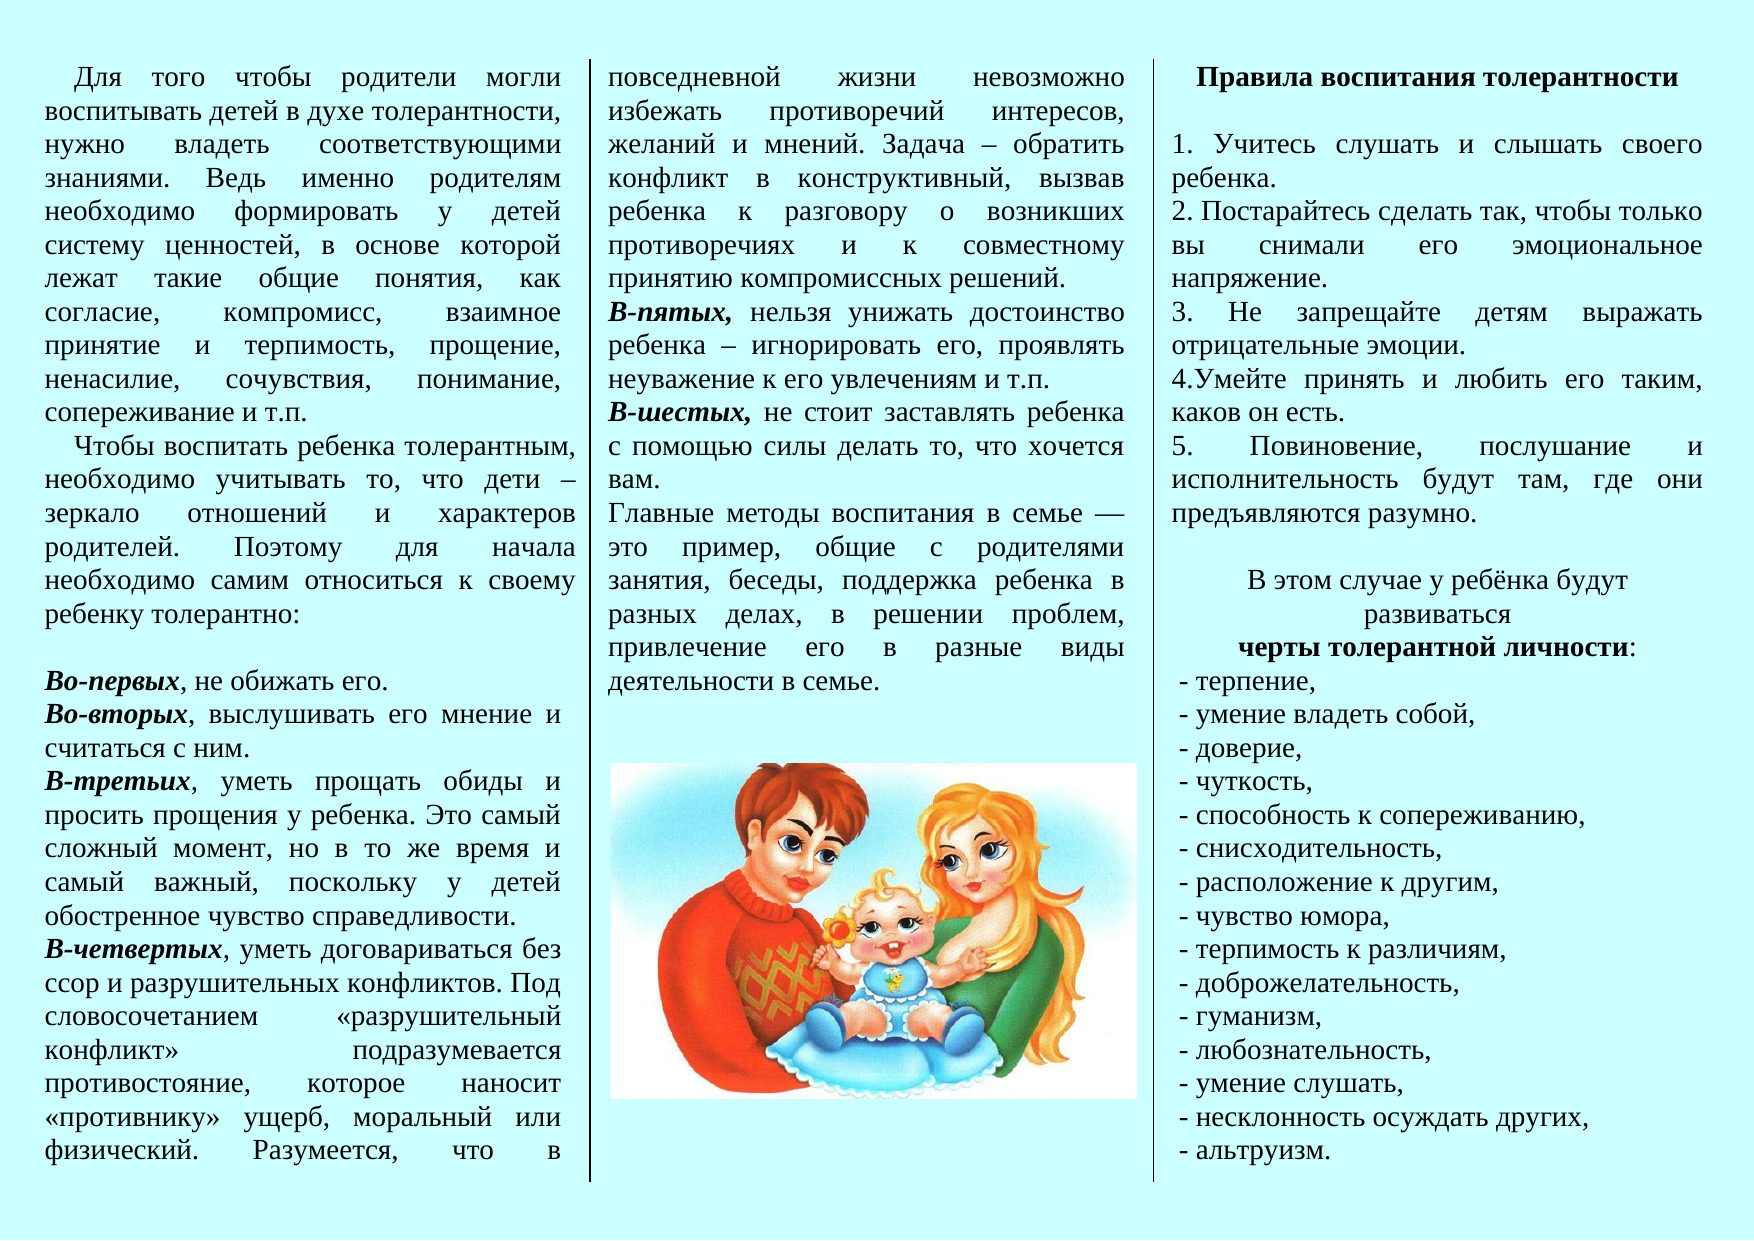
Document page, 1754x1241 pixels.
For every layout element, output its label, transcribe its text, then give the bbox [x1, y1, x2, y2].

text Для того чтобы родители могли воспитывать детей в духе толерантности, нужно владеть соответствующими знаниями. Ведь именно родителям необходимо формировать у детей систему ценностей, в основе которой лежат такие общие понятия, как согласие, компромисс, взаимное принятие и терпимость, прощение, ненасилие, сочувствия, понимание, сопереживание и т.п. [44, 59, 561, 428]
text - альтруизм. [1154, 1132, 1728, 1166]
text - умение владеть собой, [1154, 696, 1728, 730]
text - способность к сопереживанию, [1154, 797, 1728, 831]
list В-третьих, уметь прощать обиды и просить прощения у ребенка. Это самый сложный момент, но в то же время и самый важный, поскольку у детей обостренное чувство справедливости. [44, 763, 561, 931]
text 3. Не запрещайте детям выражать отрицательные эмоции. [1171, 294, 1703, 361]
text - умение слушать, [1154, 1065, 1728, 1099]
text - расположение к другим, [1154, 864, 1728, 898]
text - доброжелательность, [1154, 965, 1728, 998]
text 2. Постарайтесь сделать так, чтобы только вы снимали его эмоциональное напряжение. [1171, 193, 1703, 294]
text - чувство юмора, [1154, 898, 1728, 931]
text Чтобы воспитать ребенка толерантным, необходимо учитывать то, что дети – зеркало отношений и характеров родителей. Поэтому для начала необходимо самим относиться к своему ребенку толерантно: [44, 428, 576, 629]
picture [610, 763, 1138, 1099]
text Главные методы воспитания в семье — это пример, общие с родителями занятия, беседы, поддержка ребенка в разных делах, в решении проблем, привлечение его в разные виды деятельности в семье. [608, 495, 1125, 696]
list В-пятых, нельзя унижать достоинство ребенка – игнорировать его, проявлять неуважение к его увлечениям и т.п. [608, 294, 1125, 394]
text 5. Повиновение, послушание и исполнительность будут там, где они предъявляются разумно. [1171, 428, 1703, 529]
list В-шестых, не стоит заставлять ребенка с помощью силы делать то, что хочется вам. [608, 394, 1125, 495]
text 4.Умейте принять и любить его таким, каков он есть. [1171, 361, 1703, 428]
text Правила воспитания толерантности [1154, 59, 1703, 93]
list В-четвертых, уметь договариваться без ссор и разрушительных конфликтов. Под словосочетанием «разрушительный конфликт» подразумевается противостояние, которое наносит «противнику» ущерб, моральный или физический. Разумеется, что в повседневной жизни невозможно избежать противоречий интересов, желаний и мнений. Задача – обратить конфликт в конструктивный, вызвав ребенка к разговору о возникших противоречиях и к совместному принятию компромиссных решений. [608, 59, 1125, 294]
text В этом случае у ребёнка будут развиваться [1171, 562, 1703, 629]
text - несклонность осуждать других, [1154, 1099, 1728, 1132]
text - терпимость к различиям, [1154, 931, 1728, 965]
list Во-вторых, выслушивать его мнение и считаться с ним. [44, 696, 561, 763]
text - чуткость, [1154, 763, 1728, 797]
text - терпение, [1154, 663, 1728, 696]
text - гуманизм, [1154, 998, 1728, 1032]
list Во-первых, не обижать его. [44, 663, 589, 696]
list В-четвертых, уметь договариваться без ссор и разрушительных конфликтов. Под словосочетанием «разрушительный конфликт» подразумевается противостояние, которое наносит «противнику» ущерб, моральный или физический. Разумеется, что в повседневной жизни невозможно избежать противоречий интересов, желаний и мнений. Задача – обратить конфликт в конструктивный, вызвав ребенка к разговору о возникших противоречиях и к совместному принятию компромиссных решений. [44, 931, 561, 1166]
text - любознательность, [1154, 1032, 1728, 1065]
text 1. Учитесь слушать и слышать своего ребенка. [1171, 126, 1703, 193]
text - доверие, [1154, 730, 1728, 763]
text - снисходительность, [1154, 831, 1728, 864]
text черты толерантной личности: [1171, 629, 1703, 663]
